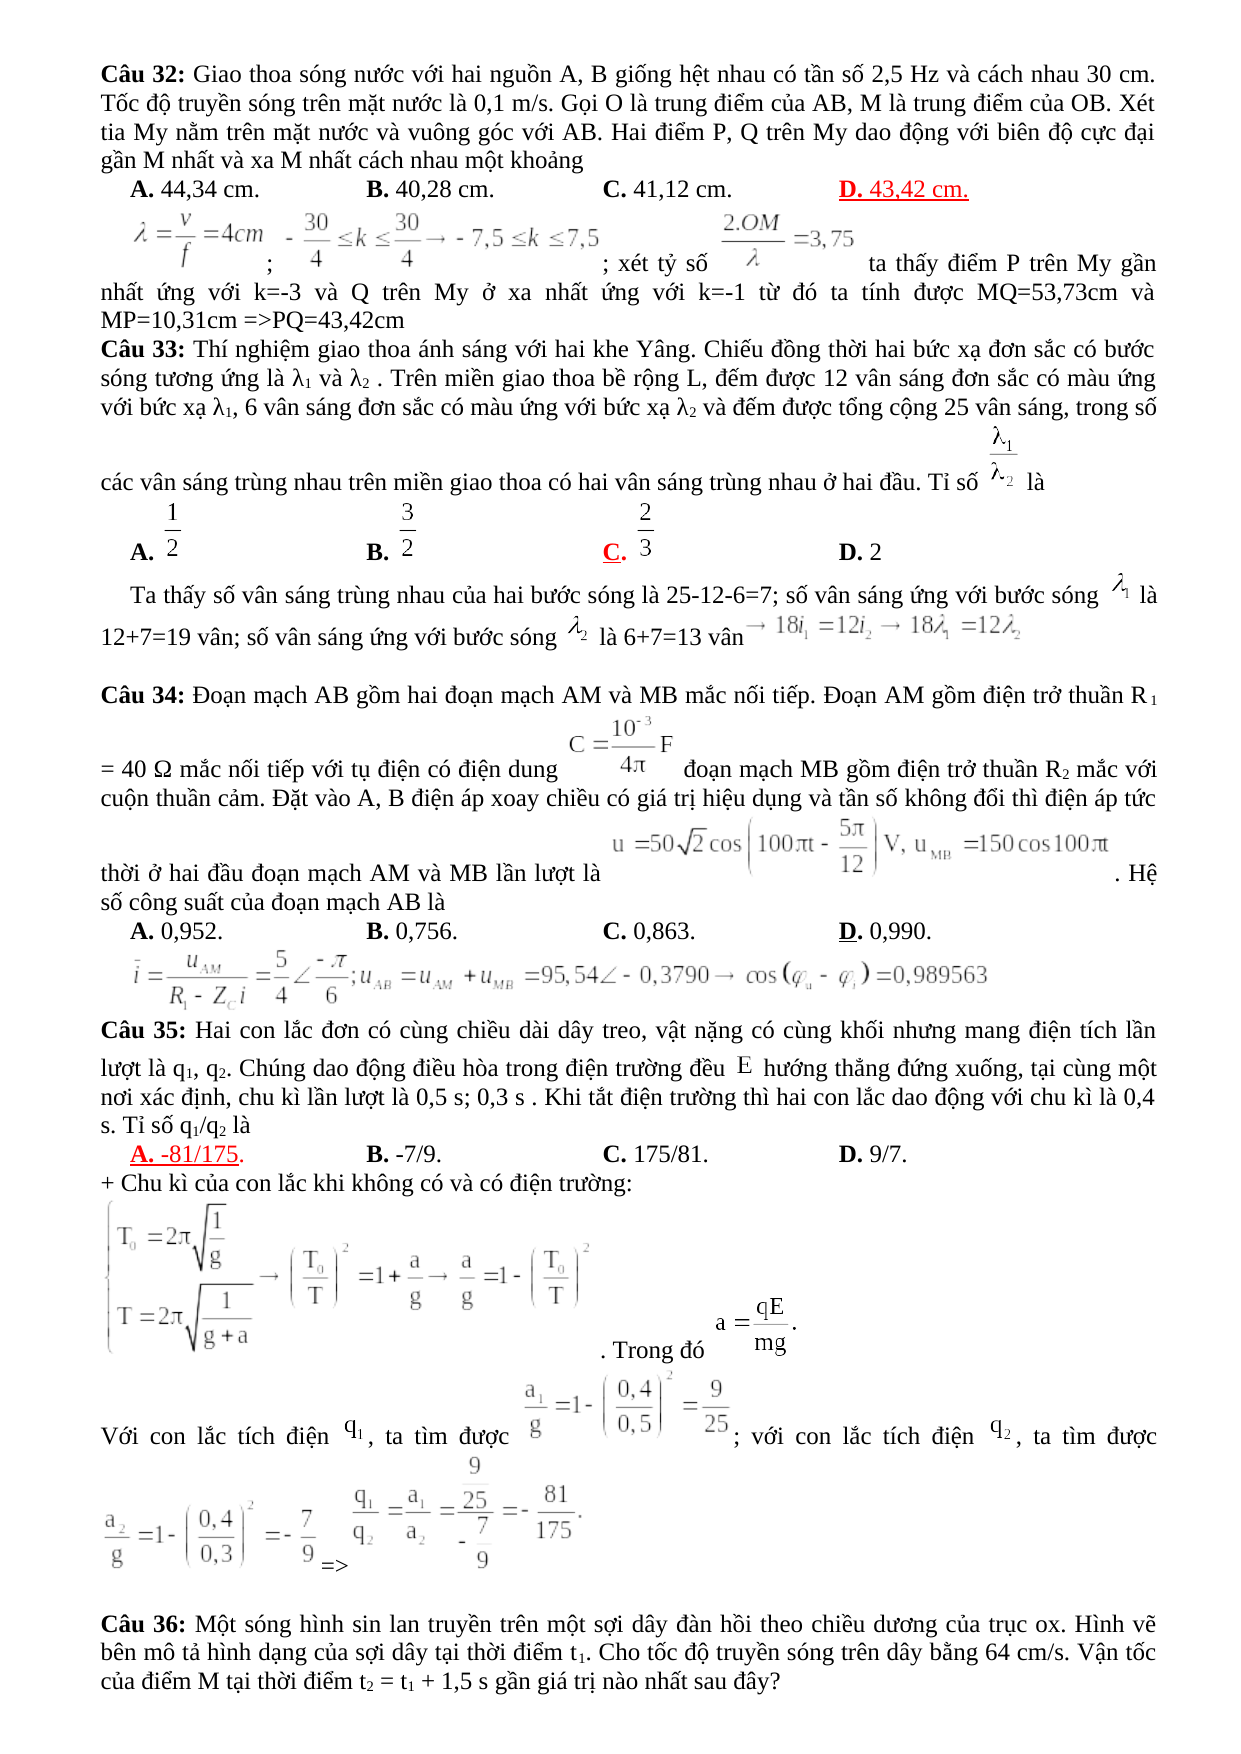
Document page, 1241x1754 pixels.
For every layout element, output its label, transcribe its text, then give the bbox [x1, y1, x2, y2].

text A. B. C. D. 2 [100, 496, 1157, 566]
text A. 0,952. B. 0,756. C. 0,863. D. 0,990. [100, 916, 1157, 944]
text Câu 33: Thí nghiệm giao thoa ánh sáng với hai khe Yâng. Chiếu đồng thời hai bức xạ đơn sắc có bước sóng tương ứng là λ1 và λ2 . Trên miền giao thoa bề rộng L, đếm được 12 vân sáng đơn sắc có màu ứng với bức xạ λ1, 6 vân sáng đơn sắc có màu ứng với bức xạ λ2 và đếm được tổng cộng 25 vân sáng, trong số các vân sáng trùng nhau trên miền giao thoa có hai vân sáng trùng nhau ở hai đầu. Tỉ số là [100, 334, 1157, 496]
text . Trong đó [100, 1197, 1157, 1364]
text Câu 36: Một sóng hình sin lan truyền trên một sợi dây đàn hồi theo chiều dương của trục ox. Hình vẽ bên mô tả hình dạng của sợi dây tại thời điểm t1. Cho tốc độ truyền sóng trên dây bằng 64 cm/s. Vận tốc của điểm M tại thời điểm t2 = t1 + 1,5 s gần giá trị nào nhất sau đây? [100, 1609, 1157, 1695]
text Ta thấy số vân sáng trùng nhau của hai bước sóng là 25-12-6=7; số vân sáng ứng với bước sóng là 12+7=19 vân; số vân sáng ứng với bước sóng là 6+7=13 vân [100, 566, 1157, 651]
text Câu 35: Hai con lắc đơn có cùng chiều dài dây treo, vật nặng có cùng khối nhưng mang điện tích lần lượt là q1, q2. Chúng dao động điều hòa trong điện trường đều hướng thẳng đứng xuống, tại cùng một nơi xác định, chu kì lần lượt là 0,5 s; 0,3 s . Khi tắt điện trường thì hai con lắc dao động với chu kì là 0,4 s. Tỉ số q1/q2 là [100, 1015, 1157, 1139]
text ; ; xét tỷ số ta thấy điểm P trên My gần nhất ứng với k=-3 và Q trên My ở xa nhất ứng với k=-1 từ đó ta tính được MQ=53,73cm và MP=10,31cm =>PQ=43,42cm [100, 203, 1157, 334]
text + Chu kì của con lắc khi không có và có điện trường: [100, 1168, 1157, 1197]
text Câu 32: Giao thoa sóng nước với hai nguồn A, B giống hệt nhau có tần số 2,5 Hz và cách nhau 30 cm. Tốc độ truyền sóng trên mặt nước là 0,1 m/s. Gọi O là trung điểm của AB, M là trung điểm của OB. Xét tia My nằm trên mặt nước và vuông góc với AB. Hai điểm P, Q trên My dao động với biên độ cực đại gần M nhất và xa M nhất cách nhau một khoảng [100, 59, 1157, 174]
text A. 44,34 cm. B. 40,28 cm. C. 41,12 cm. D. 43,42 cm. [100, 174, 1157, 203]
text A. -81/175. B. -7/9. C. 175/81. D. 9/7. [100, 1139, 1157, 1168]
text Với con lắc tích điện , ta tìm được ; với con lắc tích điện , ta tìm được => [100, 1364, 1157, 1580]
text Câu 34: Đoạn mạch AB gồm hai đoạn mạch AM và MB mắc nối tiếp. Đoạn AM gồm điện trở thuần R1 = 40 Ω mắc nối tiếp với tụ điện có điện dung đoạn mạch MB gồm điện trở thuần R2 mắc với cuộn thuần cảm. Đặt vào A, B điện áp xoay chiều có giá trị hiệu dụng và tần số không đổi thì điện áp tức thời ở hai đầu đoạn mạch AM và MB lần lượt là . Hệ số công suất của đoạn mạch AB là [100, 680, 1157, 916]
